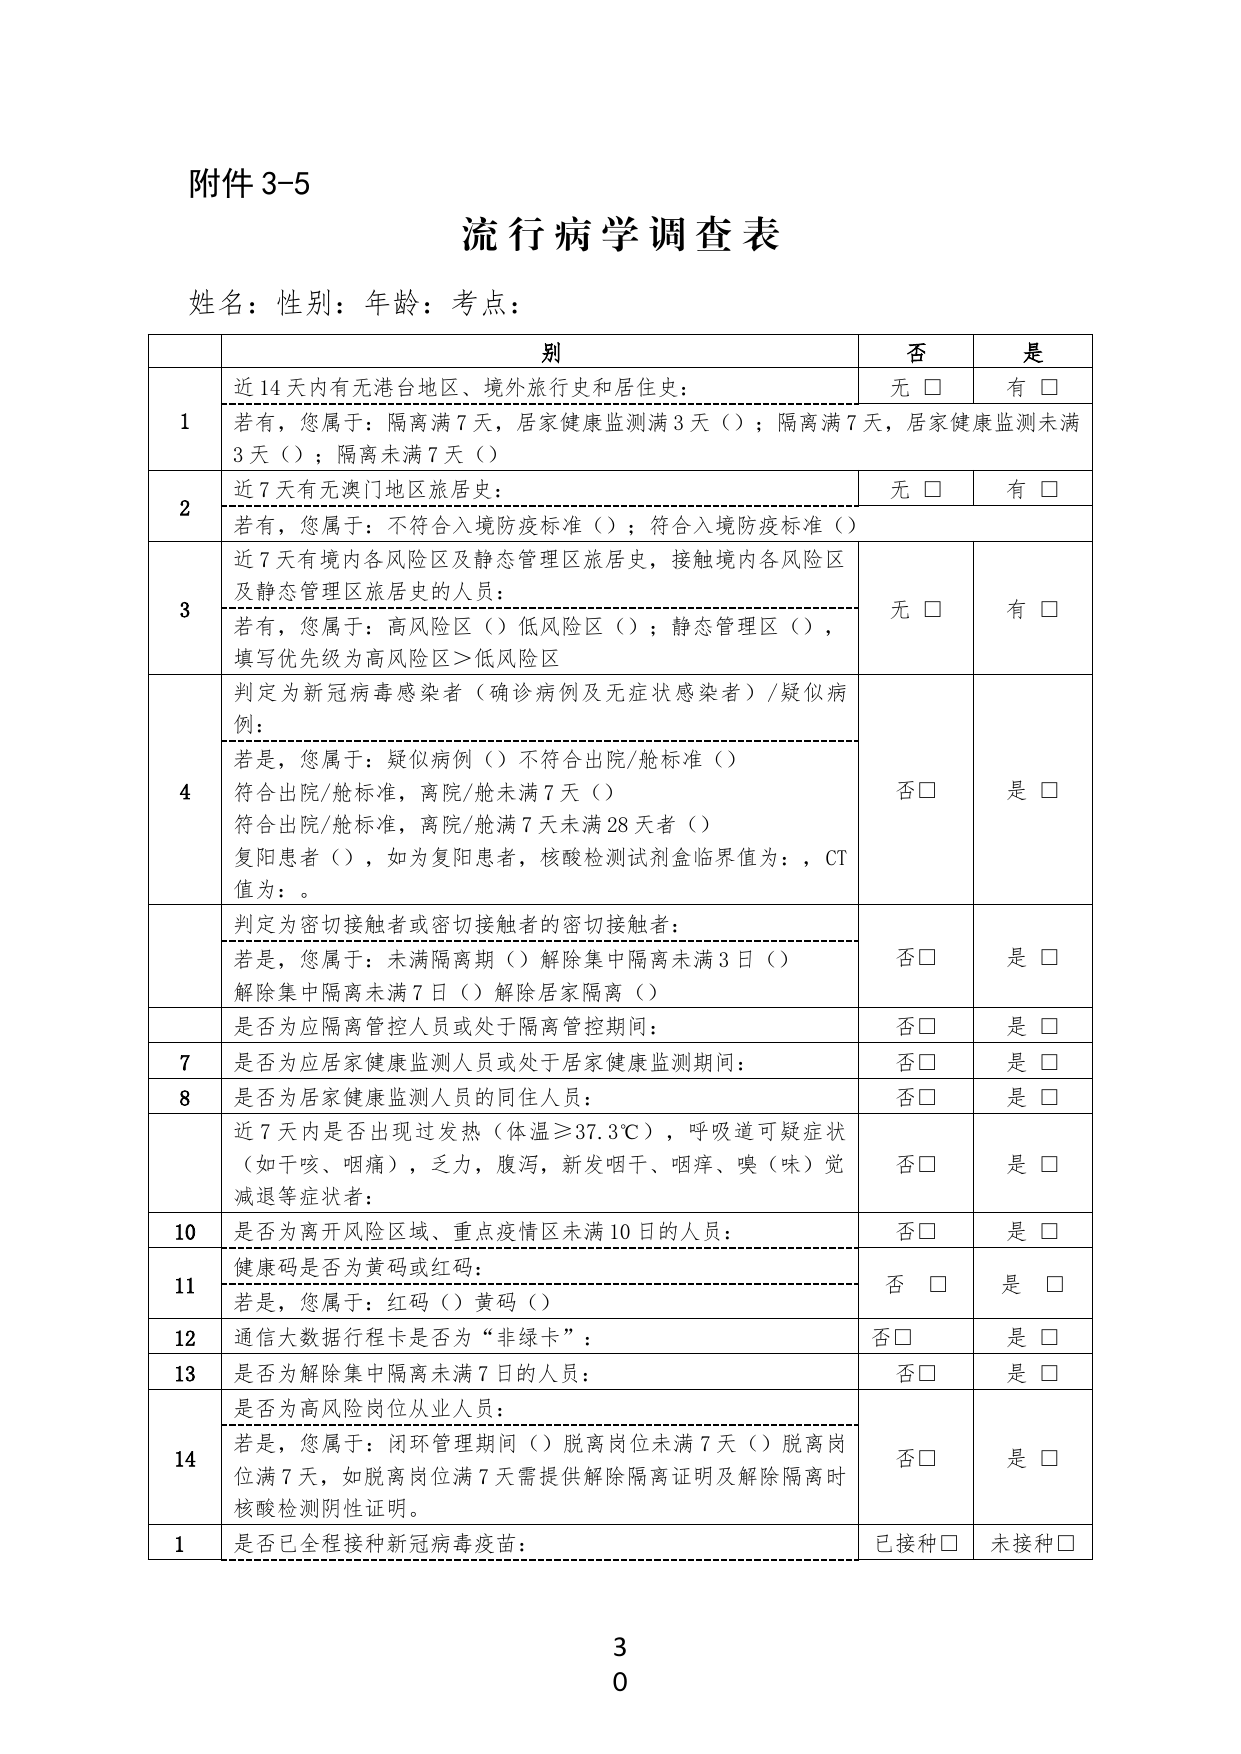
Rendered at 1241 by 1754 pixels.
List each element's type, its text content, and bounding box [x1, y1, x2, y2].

table_cell 是 □ [974, 675, 1092, 904]
table_cell 8 [149, 1079, 221, 1113]
table_cell 是否为应隔离管控人员或处于隔离管控期间： [222, 1008, 858, 1042]
table_cell 15 [149, 1525, 221, 1559]
table_header 否 [859, 335, 973, 367]
table_cell 否□ [859, 1114, 973, 1212]
table_cell 若有，您属于：隔离满7天，居家健康监测满3天（）；隔离满7天，居家健康监测未满3天（）；隔离未满7天（） [222, 403, 1092, 470]
table_cell 5 [149, 905, 221, 1007]
table_cell 6 [149, 1008, 221, 1042]
table_cell 无 □ [859, 368, 973, 403]
table_cell 健康码是否为黄码或红码： [222, 1247, 858, 1282]
table_cell 有 □ [974, 542, 1092, 674]
table_header 序号 [149, 335, 221, 367]
table_cell 否 □ [859, 1248, 973, 1318]
table_cell 若是，您属于：疑似病例（）不符合出院/舱标准（） 符合出院/舱标准，离院/舱未满7天（） 符合出院/舱标准，离院/舱满7天未满28天者（） 复阳患者（），如为复阳患者，核酸检测试剂盒临界值为：，CT值为：。 [222, 740, 858, 904]
table_cell 否□ [859, 1319, 973, 1353]
table_cell 1 [149, 368, 221, 470]
table_cell 有 □ [974, 368, 1092, 403]
table_cell 判定为新冠病毒感染者（确诊病例及无症状感染者）/疑似病例： [222, 675, 858, 740]
table_cell 是 □ [974, 1043, 1092, 1078]
table_cell 已接种□ [859, 1525, 973, 1559]
table_header 类别 [222, 335, 858, 367]
table_cell 无 □ [859, 471, 973, 505]
table_cell 否□ [859, 905, 973, 1007]
table_cell 是 □ [974, 1319, 1092, 1353]
table_cell 否□ [859, 1008, 973, 1042]
table_cell 是 □ [974, 905, 1092, 1007]
table_cell 有 □ [974, 471, 1092, 505]
table_cell 若是，您属于：红码（）黄码（） [222, 1283, 858, 1318]
table_cell 是否为应居家健康监测人员或处于居家健康监测期间： [222, 1043, 858, 1078]
table_cell 是否已全程接种新冠病毒疫苗： [222, 1525, 858, 1559]
table_cell 是 □ [974, 1213, 1092, 1247]
table_cell 是 □ [974, 1390, 1092, 1524]
table_cell 是否为解除集中隔离未满7日的人员： [222, 1354, 858, 1389]
table_cell 3 [149, 542, 221, 674]
table_cell 否□ [859, 1079, 973, 1113]
table_cell 通信大数据行程卡是否为“非绿卡”： [222, 1319, 858, 1353]
table_cell 11 [149, 1248, 221, 1318]
table_cell 是 □ [974, 1248, 1092, 1318]
table_cell 是 □ [974, 1114, 1092, 1212]
table_header 是 [974, 335, 1092, 367]
table_cell 12 [149, 1319, 221, 1353]
table_cell 9 [149, 1114, 221, 1212]
text 流行病学调查表 [187, 204, 1053, 269]
table_cell 是否为高风险岗位从业人员： [222, 1390, 858, 1424]
table_cell 14 [149, 1390, 221, 1524]
table_cell 判定为密切接触者或密切接触者的密切接触者： [222, 905, 858, 940]
table_cell 否□ [859, 675, 973, 904]
table_cell 否□ [859, 1354, 973, 1389]
table_cell 近14天内有无港台地区、境外旅行史和居住史： [222, 368, 858, 403]
table_cell 2 [149, 471, 221, 541]
table_cell 4 [149, 675, 221, 904]
table_cell 否□ [859, 1213, 973, 1247]
table_cell 是 □ [974, 1008, 1092, 1042]
table_cell 近7天有无澳门地区旅居史： [222, 471, 858, 505]
table_cell 13 [149, 1354, 221, 1389]
table_cell 近7天内是否出现过发热（体温≥37.3℃），呼吸道可疑症状（如干咳、咽痛），乏力，腹泻，新发咽干、咽痒、嗅（味）觉减退等症状者： [222, 1114, 858, 1212]
table_cell 若有，您属于：不符合入境防疫标准（）；符合入境防疫标准（） [222, 505, 1092, 541]
table_cell 若有，您属于：高风险区（）低风险区（）；静态管理区（），填写优先级为高风险区＞低风险区 [222, 607, 858, 674]
table_cell 否□ [859, 1390, 973, 1524]
table_cell 是否为居家健康监测人员的同住人员： [222, 1079, 858, 1113]
table_cell 若是，您属于：闭环管理期间（）脱离岗位未满7天（）脱离岗位满7天，如脱离岗位满7天需提供解除隔离证明及解除隔离时核酸检测阴性证明。 [222, 1424, 858, 1524]
table_cell 是 □ [974, 1079, 1092, 1113]
table_cell 是 □ [974, 1354, 1092, 1389]
table_cell 若是，您属于：未满隔离期（）解除集中隔离未满3日（） 解除集中隔离未满7日（）解除居家隔离（） [222, 940, 858, 1007]
table_cell 是否为离开风险区域、重点疫情区未满10日的人员： [222, 1213, 858, 1247]
table_cell 否□ [859, 1043, 973, 1078]
table_cell 未接种□ [974, 1525, 1092, 1559]
table_cell 7 [149, 1043, 221, 1078]
table_cell 无 □ [859, 542, 973, 674]
table_cell 近7天有境内各风险区及静态管理区旅居史，接触境内各风险区及静态管理区旅居史的人员： [222, 542, 858, 607]
table_cell 10 [149, 1213, 221, 1247]
text 附件3-5 [187, 162, 1053, 204]
text 姓名：性别：年龄：考点： [187, 269, 1053, 334]
